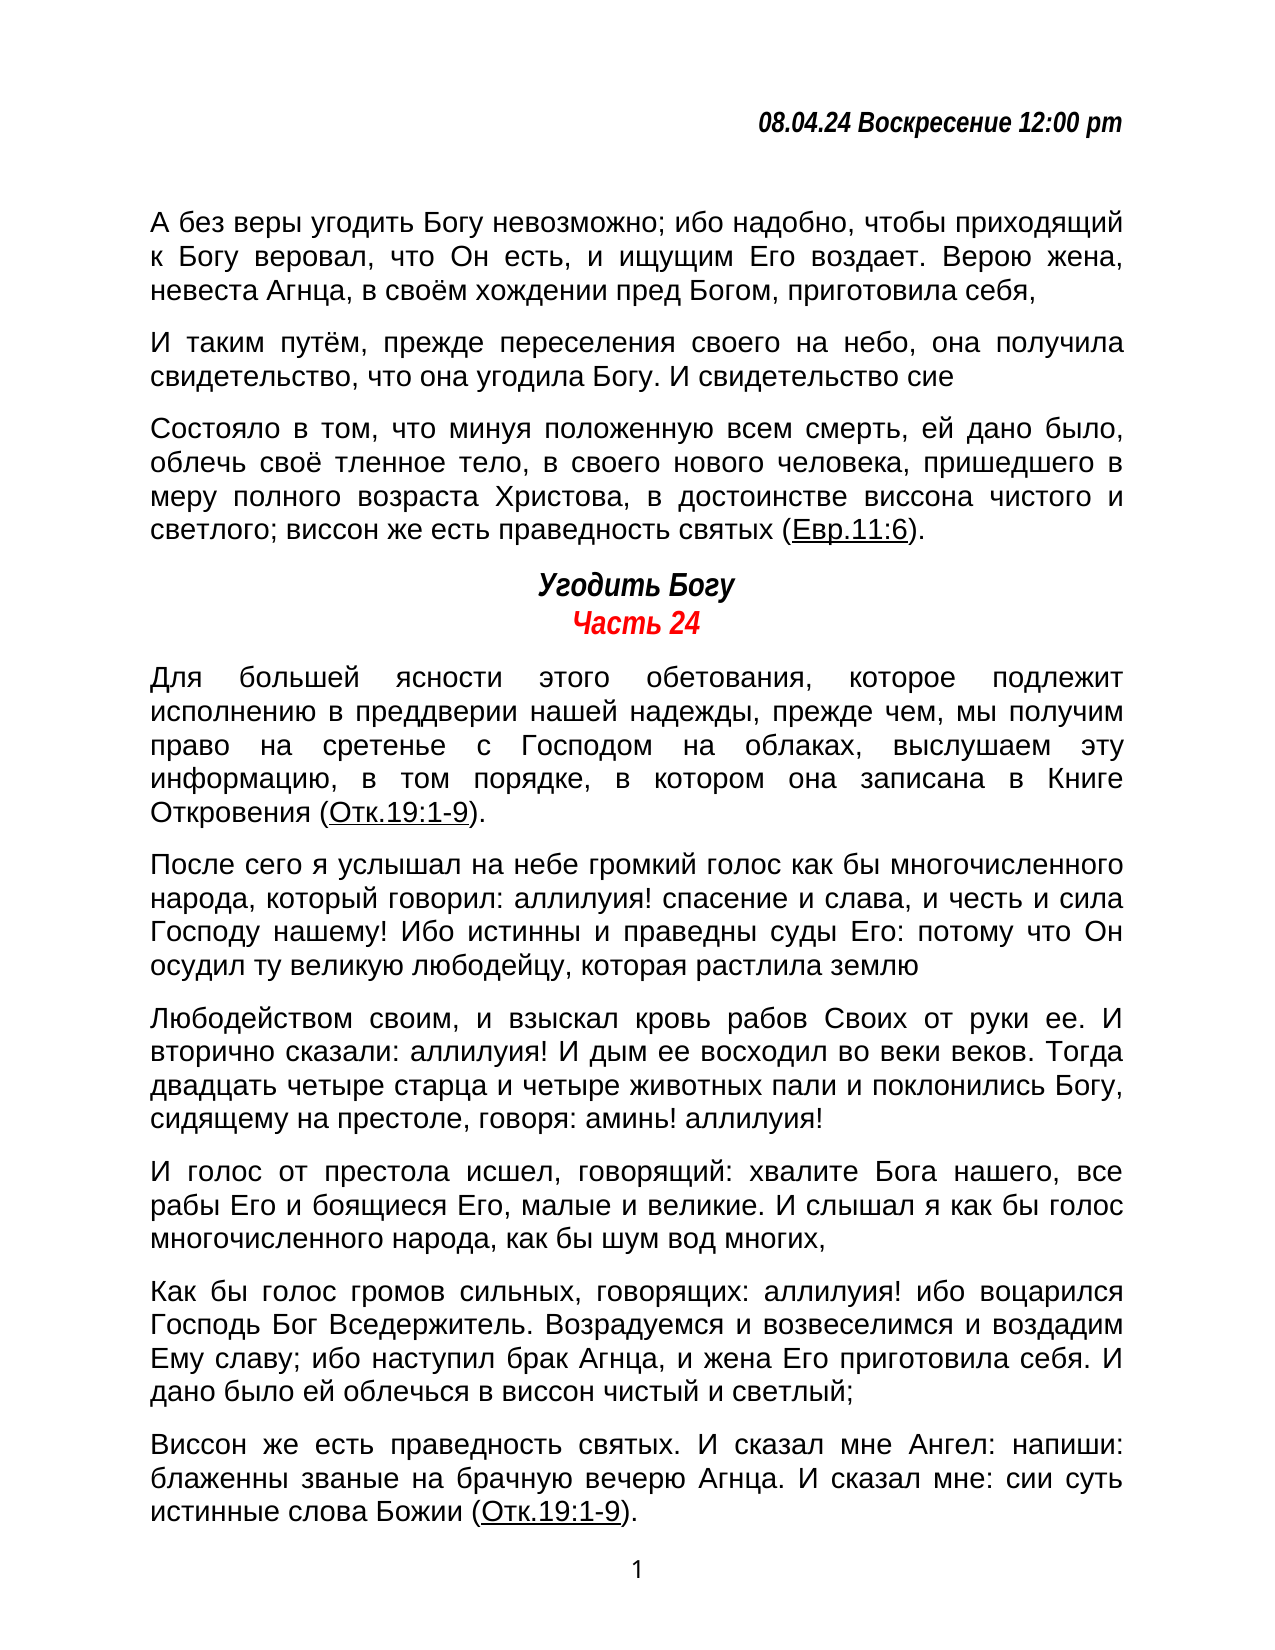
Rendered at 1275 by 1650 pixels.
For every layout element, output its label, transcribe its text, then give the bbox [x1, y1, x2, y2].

text А без веры угодить Богу невозможно; ибо надобно, чтобы приходящий к Богу веровал, что Он есть, и ищущим Его воздает. Верою жена, невеста Агнца, в своём хождении пред Богом, приготовила себя, [150, 206, 1125, 306]
text Любодейством своим, и взыскал кровь рабов Своих от руки ее. И вторично сказали: аллилуия! И дым ее восходил во веки веков. Тогда двадцать четыре старца и четыре животных пали и поклонились Богу, сидящему на престоле, говоря: аминь! аллилуия! [150, 1001, 1125, 1135]
text Виссон же есть праведность святых. И сказал мне Ангел: напиши: блаженны званые на брачную вечерю Агнца. И сказал мне: сии суть истинные слова Божии (Отк.19:1-9). [150, 1427, 1125, 1528]
text Часть 24 [150, 603, 1125, 641]
text Как бы голос громов сильных, говорящих: аллилуия! ибо воцарился Господь Бог Вседержитель. Возрадуемся и возвеселимся и воздадим Ему славу; ибо наступил брак Агнца, и жена Его приготовила себя. И дано было ей облечься в виссон чистый и светлый; [150, 1274, 1125, 1408]
text Для большей ясности этого обетования, которое подлежит исполнению в преддверии нашей надежды, прежде чем, мы получим право на сретенье с Господом на облаках, выслушаем эту информацию, в том порядке, в котором она записана в Книге Откровения (Отк.19:1-9). [150, 661, 1125, 828]
text И голос от престола исшел, говорящий: хвалите Бога нашего, все рабы Его и боящиеся Его, малые и великие. И слышал я как бы голос многочисленного народа, как бы шум вод многих, [150, 1154, 1125, 1255]
text После сего я услышал на небе громкий голос как бы многочисленного народа, который говорил: аллилуия! спасение и слава, и честь и сила Господу нашему! Ибо истинны и праведны суды Его: потому что Он осудил ту великую любодейцу, которая растлила землю [150, 847, 1125, 982]
text Состояло в том, что минуя положенную всем смерть, ей дано было, облечь своё тленное тело, в своего нового человека, пришедшего в меру полного возраста Христова, в достоинстве виссона чистого и светлого; виссон же есть праведность святых (Евр.11:6). [150, 412, 1125, 546]
text 08.04.24 Воскресение 12:00 pm [150, 105, 1125, 138]
text И таким путём, прежде переселения своего на небо, она получила свидетельство, что она угодила Богу. И свидетельство сие [150, 325, 1125, 392]
text Угодить Богу [150, 565, 1125, 603]
